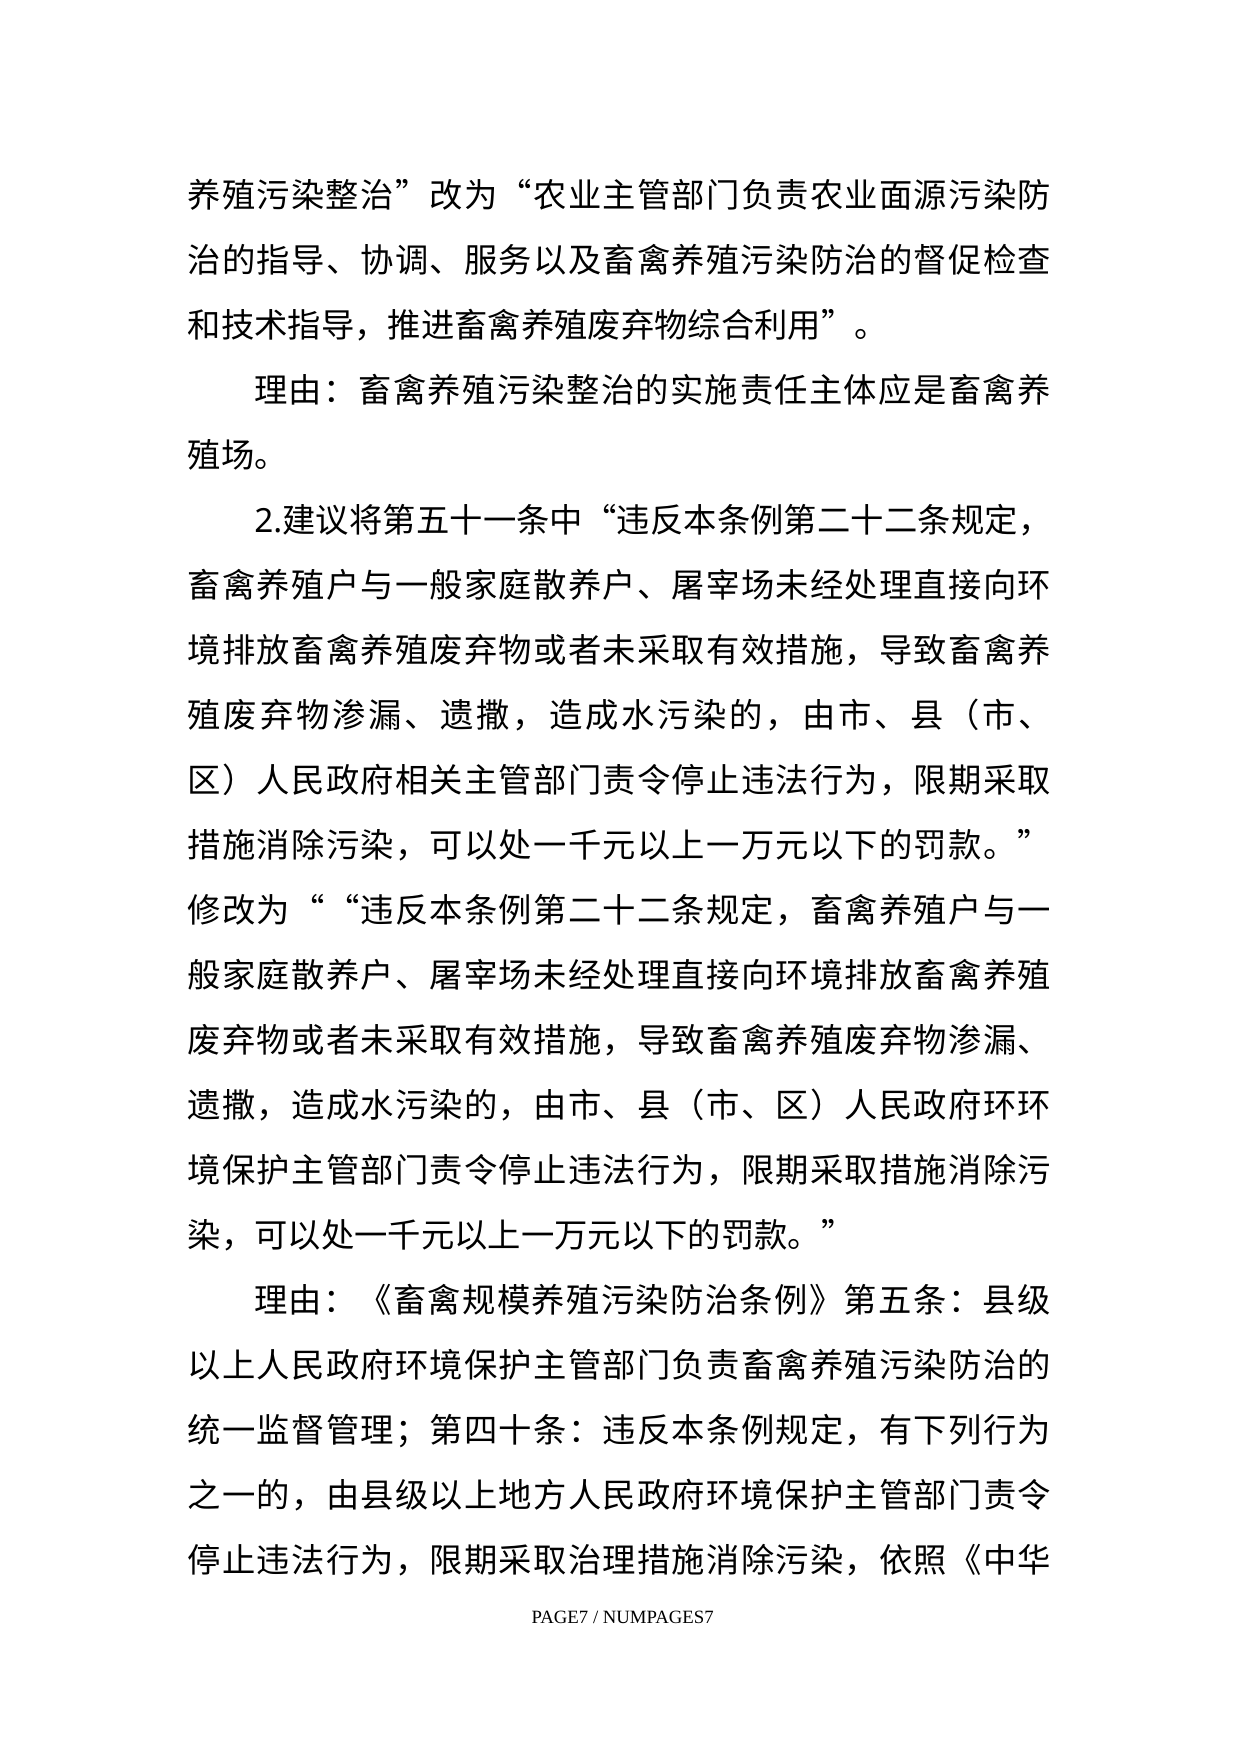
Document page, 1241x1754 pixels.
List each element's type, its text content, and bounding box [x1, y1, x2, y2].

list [187, 160, 1053, 355]
list 理由：畜禽养殖污染整治的实施责任主体应是畜禽养殖场。 [187, 355, 1053, 485]
list 建议将第五十一条中“违反本条例第二十二条规定，畜禽养殖户与一般家庭散养户、屠宰场未经处理直接向环境排放畜禽养殖废弃物或者未采取有效措施，导致畜禽养殖废弃物渗漏、遗撒，造成水污染的，由市、县（市、区）人民政府相关主管部门责令停止违法行为，限期采取措施消除污染，可以处一千元以上一万元以下的罚款。”修改为““违反本条例第二十二条规定，畜禽养殖户与一般家庭散养户、屠宰场未经处理直接向环境排放畜禽养殖废弃物或者未采取有效措施，导致畜禽养殖废弃物渗漏、遗撒，造成水污染的，由市、县（市、区）人民政府环环境保护主管部门责令停止违法行为，限期采取措施消除污染，可以处一千元以上一万元以下的罚款。” [187, 485, 1053, 1265]
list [187, 1265, 1053, 1590]
